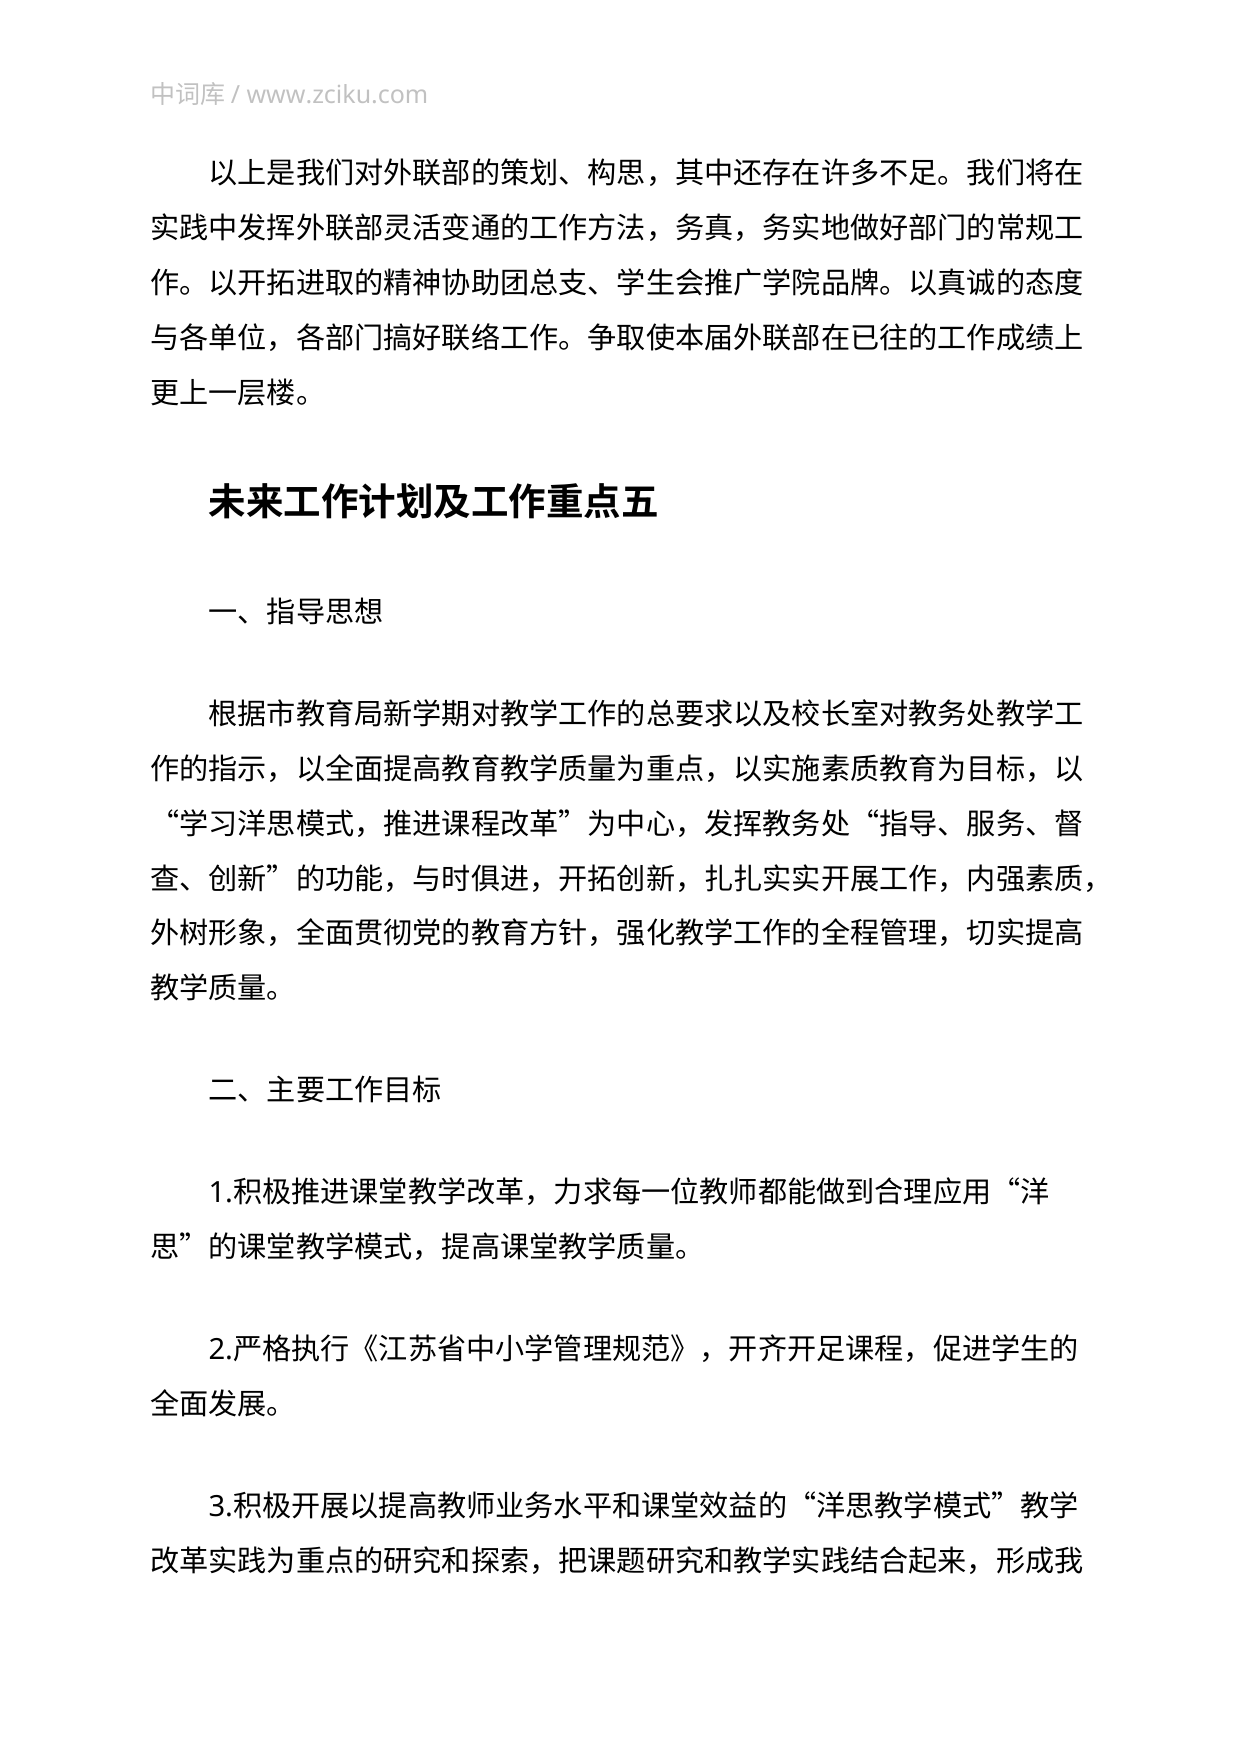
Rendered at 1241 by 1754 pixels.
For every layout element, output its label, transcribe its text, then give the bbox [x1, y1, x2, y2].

text 一、指导思想 [150, 589, 1090, 631]
text 1.积极推进课堂教学改革，力求每一位教师都能做到合理应用“洋思”的课堂教学模式，提高课堂教学质量。 [150, 1168, 1090, 1266]
text 根据市教育局新学期对教学工作的总要求以及校长室对教务处教学工作的指示，以全面提高教育教学质量为重点，以实施素质教育为目标，以“学习洋思模式，推进课程改革”为中心，发挥教务处“指导、服务、督查、创新”的功能，与时俱进，开拓创新，扎扎实实开展工作，内强素质，外树形象，全面贯彻党的教育方针，强化教学工作的全程管理，切实提高教学质量。 [150, 691, 1090, 1007]
text 二、主要工作目标 [150, 1067, 1090, 1109]
text 未来工作计划及工作重点五 [150, 471, 1090, 526]
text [150, 1482, 1090, 1579]
text 2.严格执行《江苏省中小学管理规范》，开齐开足课程，促进学生的全面发展。 [150, 1325, 1090, 1423]
text 以上是我们对外联部的策划、构思，其中还存在许多不足。我们将在实践中发挥外联部灵活变通的工作方法，务真，务实地做好部门的常规工作。以开拓进取的精神协助团总支、学生会推广学院品牌。以真诚的态度与各单位，各部门搞好联络工作。争取使本届外联部在已往的工作成绩上更上一层楼。 [150, 150, 1090, 412]
